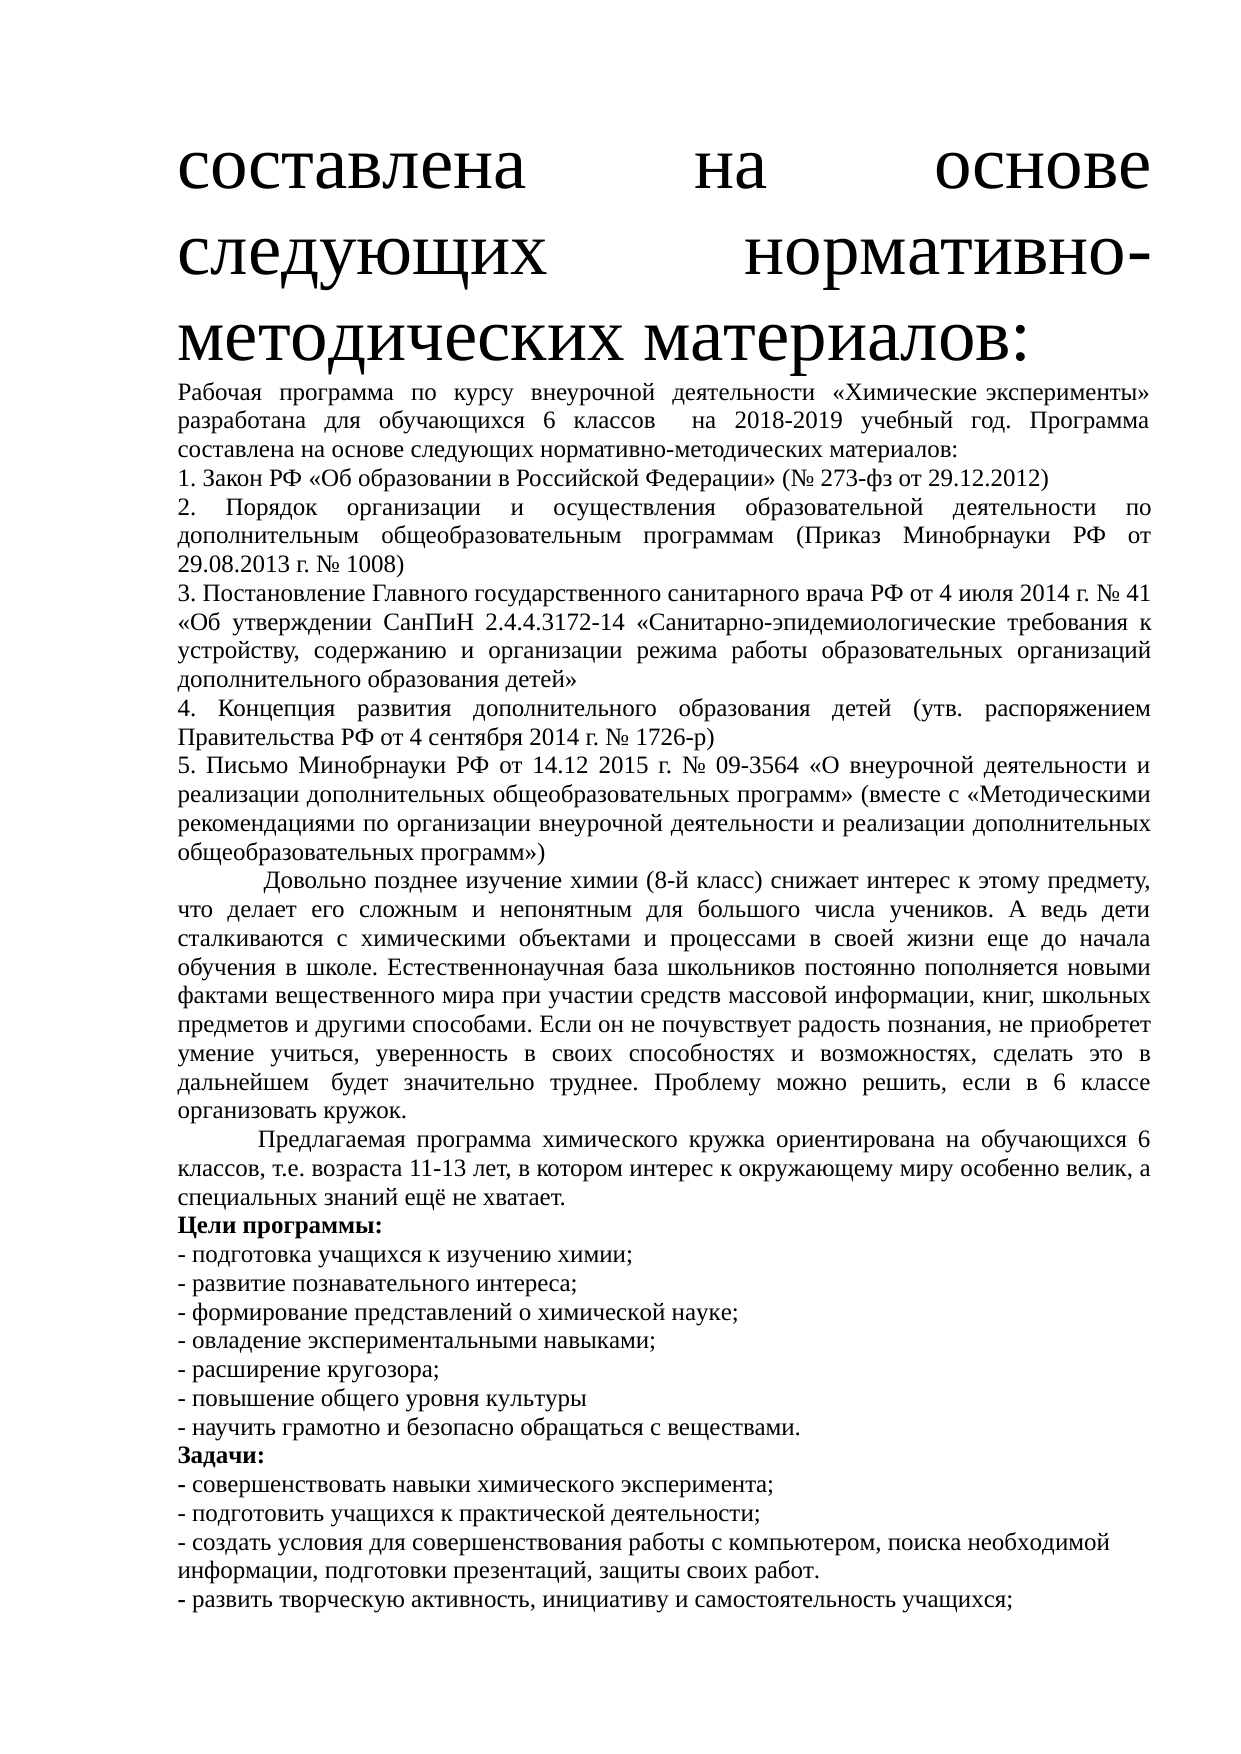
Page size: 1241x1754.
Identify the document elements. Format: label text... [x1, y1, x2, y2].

text - подготовка учащихся к изучению химии; [177, 1239, 1152, 1268]
text - повышение общего уровня культуры [177, 1383, 1152, 1412]
text - расширение кругозора; [177, 1354, 1152, 1383]
text Предлагаемая программа химического кружка ориентирована на обучающихся 6 классов, т.е. возраста 11-13 лет, в котором интерес к окружающему миру особенно велик, а специальных знаний ещё не хватает. [177, 1124, 1152, 1211]
text - подготовить учащихся к практической деятельности; [177, 1498, 1152, 1527]
text 3. Постановление Главного государственного санитарного врача РФ от 4 июля 2014 г. № 41 «Об утверждении СанПиН 2.4.4.3172-14 «Санитарно-эпидемиологические требования к устройству, содержанию и организации режима работы образовательных организаций дополнительного образования детей» [177, 578, 1152, 693]
text 4. Концепция развития дополнительного образования детей (утв. распоряжением Правительства РФ от 4 сентября 2014 г. № 1726-р) [177, 693, 1152, 751]
text 5. Письмо Минобрнауки РФ от 14.12 2015 г. № 09-3564 «О внеурочной деятельности и реализации дополнительных общеобразовательных программ» (вместе с «Методическими рекомендациями по организации внеурочной деятельности и реализации дополнительных общеобразовательных программ») [177, 751, 1152, 866]
text - совершенствовать навыки химического эксперимента; [177, 1469, 1152, 1498]
text Цели программы: [177, 1211, 1152, 1239]
text Рабочая программа по курсу внеурочной деятельности «Химические эксперименты» разработана для обучающихся 6 классов на 2018-2019 учебный год. Программа составлена на основе следующих нормативно-методических материалов: [177, 377, 1152, 463]
text 1. Закон РФ «Об образовании в Российской Федерации» (№ 273-фз от 29.12.2012) [177, 463, 1152, 492]
text - развить творческую активность, инициативу и самостоятельность учащихся; [177, 1584, 1152, 1613]
text - овладение экспериментальными навыками; [177, 1326, 1152, 1354]
text Довольно позднее изучение химии (8-й класс) снижает интерес к этому предмету, что делает его сложным и непонятным для большого числа учеников. А ведь дети сталкиваются с химическими объектами и процессами в своей жизни еще до начала обучения в школе. Естественнонаучная база школьников постоянно пополняется новыми фактами вещественного мира при участии средств массовой информации, книг, школьных предметов и другими способами. Если он не почувствует радость познания, не приобретет умение учиться, уверенность в своих способностях и возможностях, сделать это в дальнейшем будет значительно труднее. Проблему можно решить, если в 6 классе организовать кружок. [177, 866, 1152, 1124]
text - формирование представлений о химической науке; [177, 1297, 1152, 1326]
text - научить грамотно и безопасно обращаться с веществами. [177, 1412, 1152, 1441]
text - развитие познавательного интереса; [177, 1268, 1152, 1297]
text Задачи: [177, 1441, 1152, 1469]
text - создать условия для совершенствования работы с компьютером, поиска необходимой информации, подготовки презентаций, защиты своих работ. [177, 1527, 1152, 1584]
text 2. Порядок организации и осуществления образовательной деятельности по дополнительным общеобразовательным программам (Приказ Минобрнауки РФ от 29.08.2013 г. № 1008) [177, 492, 1152, 578]
text составлена на основе следующих нормативно-методических материалов: [177, 118, 1152, 377]
